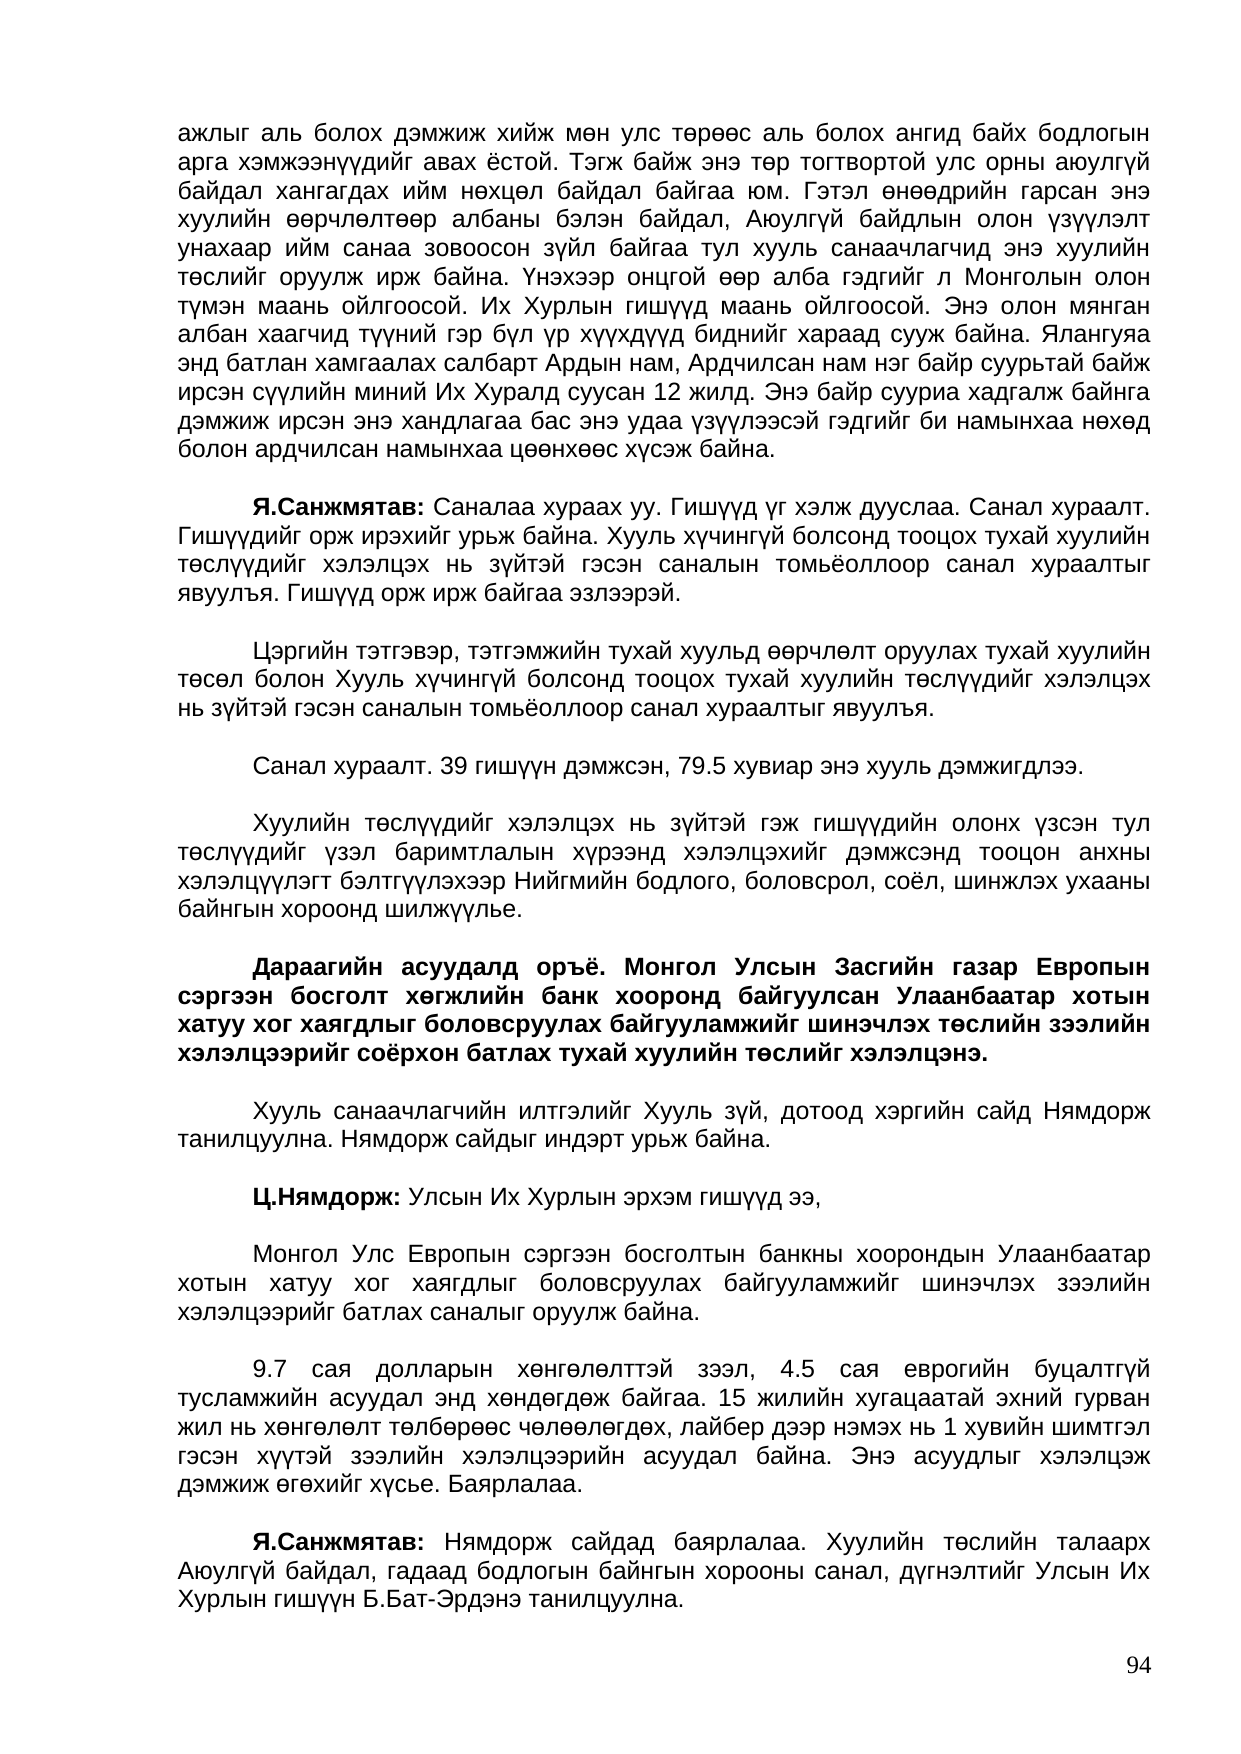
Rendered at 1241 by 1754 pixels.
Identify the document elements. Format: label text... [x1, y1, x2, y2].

text Санал хураалт. 39 гишүүн дэмжсэн, 79.5 хувиар энэ хууль дэмжигдлээ. [177, 751, 1152, 779]
text Цэргийн тэтгэвэр, тэтгэмжийн тухай хуульд өөрчлөлт оруулах тухай хуулийн төсөл болон Хууль хүчингүй болсонд тооцох тухай хуулийн төслүүдийг хэлэлцэх нь зүйтэй гэсэн саналын томьёоллоор санал хураалтыг явуулъя. [177, 636, 1152, 722]
text 9.7 сая долларын хөнгөлөлттэй зээл, 4.5 сая еврогийн буцалтгүй тусламжийн асуудал энд хөндөгдөж байгаа. 15 жилийн хугацаатай эхний гурван жил нь хөнгөлөлт төлбөрөөс чөлөөлөгдөх, лайбер дээр нэмэх нь 1 хувийн шимтгэл гэсэн хүүтэй зээлийн хэлэлцээрийн асуудал байна. Энэ асуудлыг хэлэлцэж дэмжиж өгөхийг хүсье. Баярлалаа. [177, 1354, 1152, 1498]
text Монгол Улс Европын сэргээн босголтын банкны хоорондын Улаанбаатар хотын хатуу хог хаягдлыг боловсруулах байгууламжийг шинэчлэх зээлийн хэлэлцээрийг батлах саналыг оруулж байна. [177, 1239, 1152, 1326]
text Хууль санаачлагчийн илтгэлийг Хууль зүй, дотоод хэргийн сайд Нямдорж танилцуулна. Нямдорж сайдыг индэрт урьж байна. [177, 1096, 1152, 1153]
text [177, 118, 1152, 463]
text Я.Санжмятав: Саналаа хураах уу. Гишүүд үг хэлж дууслаа. Санал хураалт. Гишүүдийг орж ирэхийг урьж байна. Хууль хүчингүй болсонд тооцох тухай хуулийн төслүүдийг хэлэлцэх нь зүйтэй гэсэн саналын томьёоллоор санал хураалтыг явуулъя. Гишүүд орж ирж байгаа эзлээрэй. [177, 492, 1152, 607]
text Я.Санжмятав: Нямдорж сайдад баярлалаа. Хуулийн төслийн талаарх Аюулгүй байдал, гадаад бодлогын байнгын хорооны санал, дүгнэлтийг Улсын Их Хурлын гишүүн Б.Бат-Эрдэнэ танилцуулна. [177, 1527, 1152, 1613]
text Хуулийн төслүүдийг хэлэлцэх нь зүйтэй гэж гишүүдийн олонх үзсэн тул төслүүдийг үзэл баримтлалын хүрээнд хэлэлцэхийг дэмжсэнд тооцон анхны хэлэлцүүлэгт бэлтгүүлэхээр Нийгмийн бодлого, боловсрол, соёл, шинжлэх ухааны байнгын хороонд шилжүүлье. [177, 808, 1152, 923]
text Ц.Нямдорж: Улсын Их Хурлын эрхэм гишүүд ээ, [177, 1182, 1152, 1211]
text Дараагийн асуудалд оръё. Монгол Улсын Засгийн газар Европын сэргээн босголт хөгжлийн банк хооронд байгуулсан Улаанбаатар хотын хатуу хог хаягдлыг боловсруулах байгууламжийг шинэчлэх төслийн зээлийн хэлэлцээрийг соёрхон батлах тухай хуулийн төслийг хэлэлцэнэ. [177, 952, 1152, 1067]
